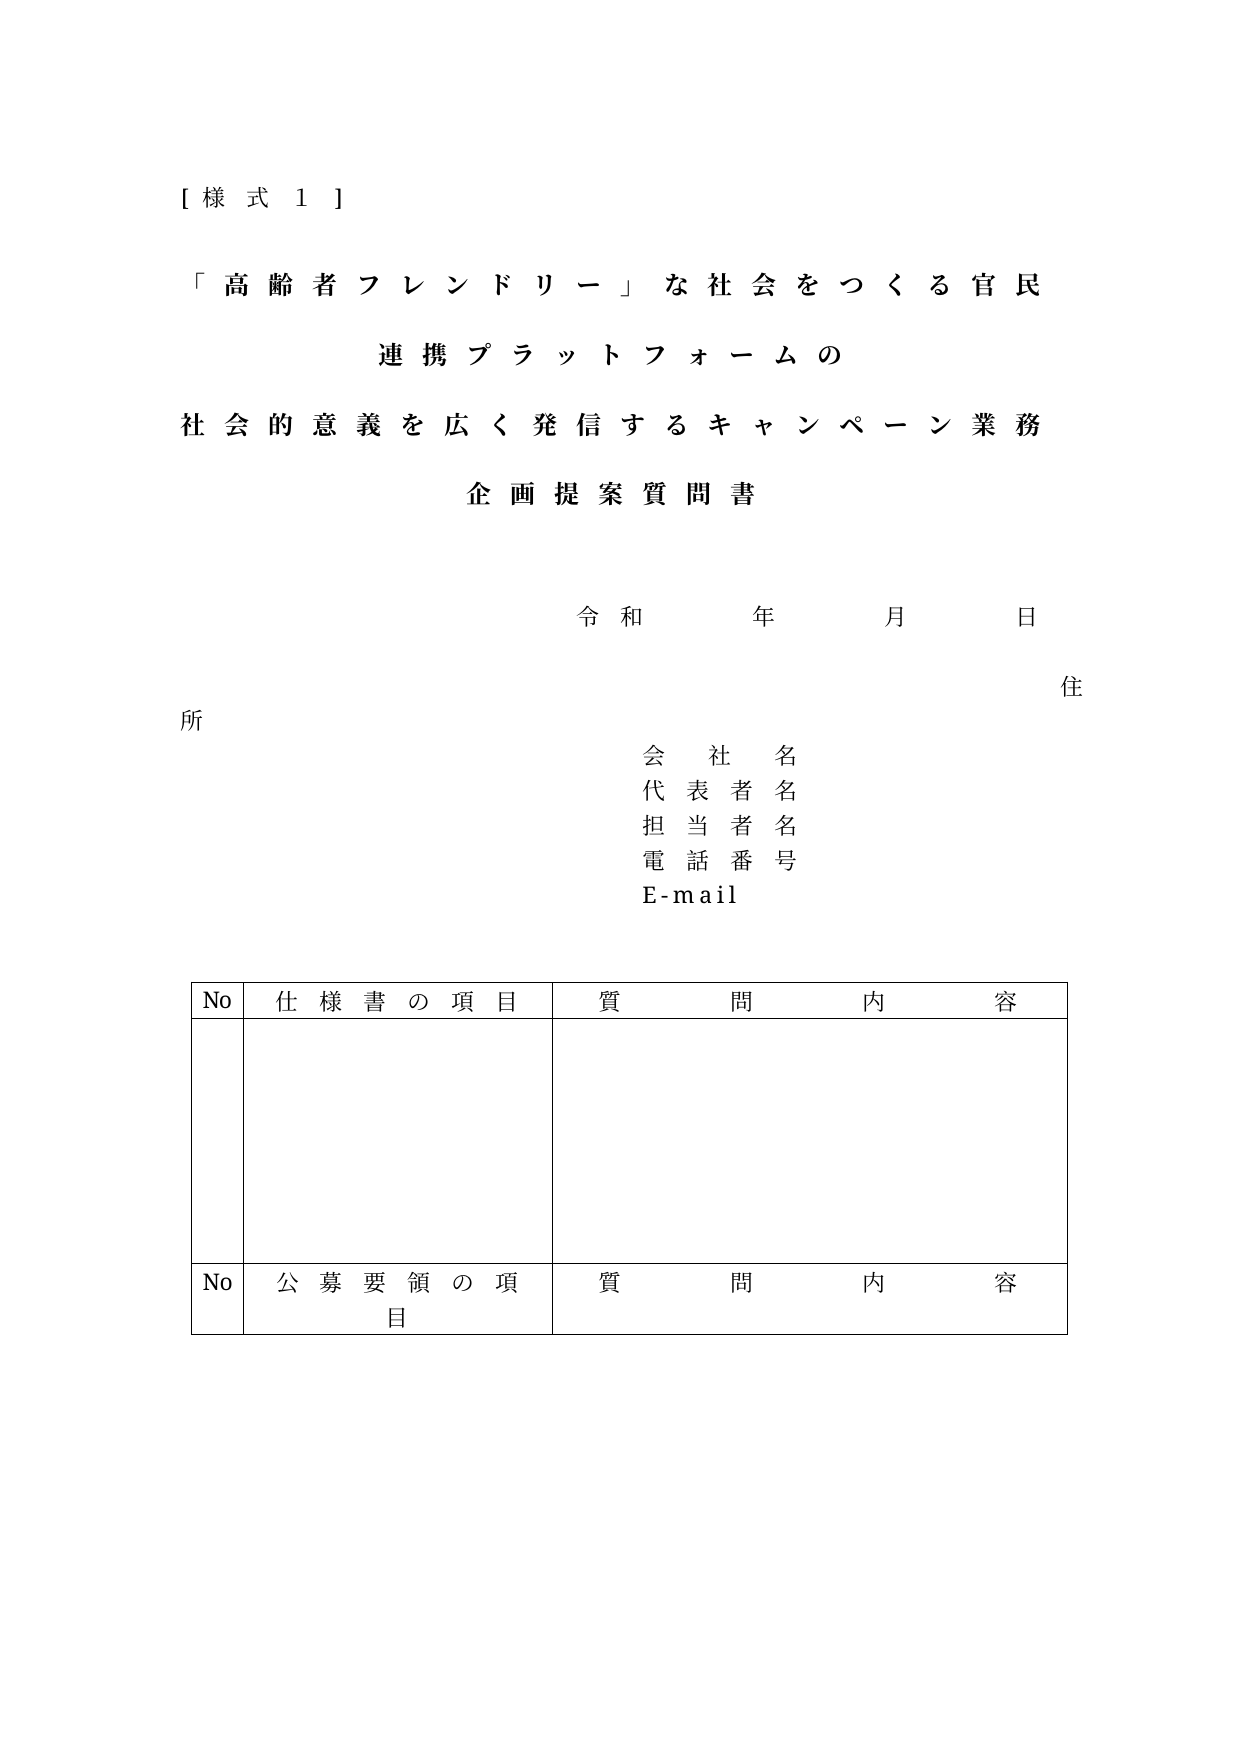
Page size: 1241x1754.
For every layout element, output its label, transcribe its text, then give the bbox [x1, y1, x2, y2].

text 代表者名 [181, 772, 1060, 807]
table_header 仕様書の項目 [244, 983, 552, 1018]
table_cell 公募要領の項目 [244, 1264, 552, 1334]
text [様式１] [181, 179, 1060, 214]
text 「高齢者フレンドリー」な社会をつくる官民連携プラットフォームの [181, 249, 1060, 388]
text 令和 年 月 日 [181, 598, 1060, 633]
text 住所 [181, 668, 1060, 737]
text 企画提案質問書 [181, 458, 1060, 528]
table_header 質 問 内 容 [553, 983, 1067, 1018]
text 社会的意義を広く発信するキャンペーン業務 [181, 388, 1060, 458]
table_header No [192, 983, 243, 1018]
table_cell [192, 1019, 243, 1263]
table_cell [553, 1019, 1067, 1263]
text 会 社 名 [181, 737, 1060, 772]
text 担当者名 [181, 807, 1060, 842]
table_cell [244, 1019, 552, 1263]
table_cell No [192, 1264, 243, 1334]
text E-mail [181, 877, 1060, 912]
text 電話番号 [181, 842, 1060, 877]
table_cell 質 問 内 容 [553, 1264, 1067, 1334]
